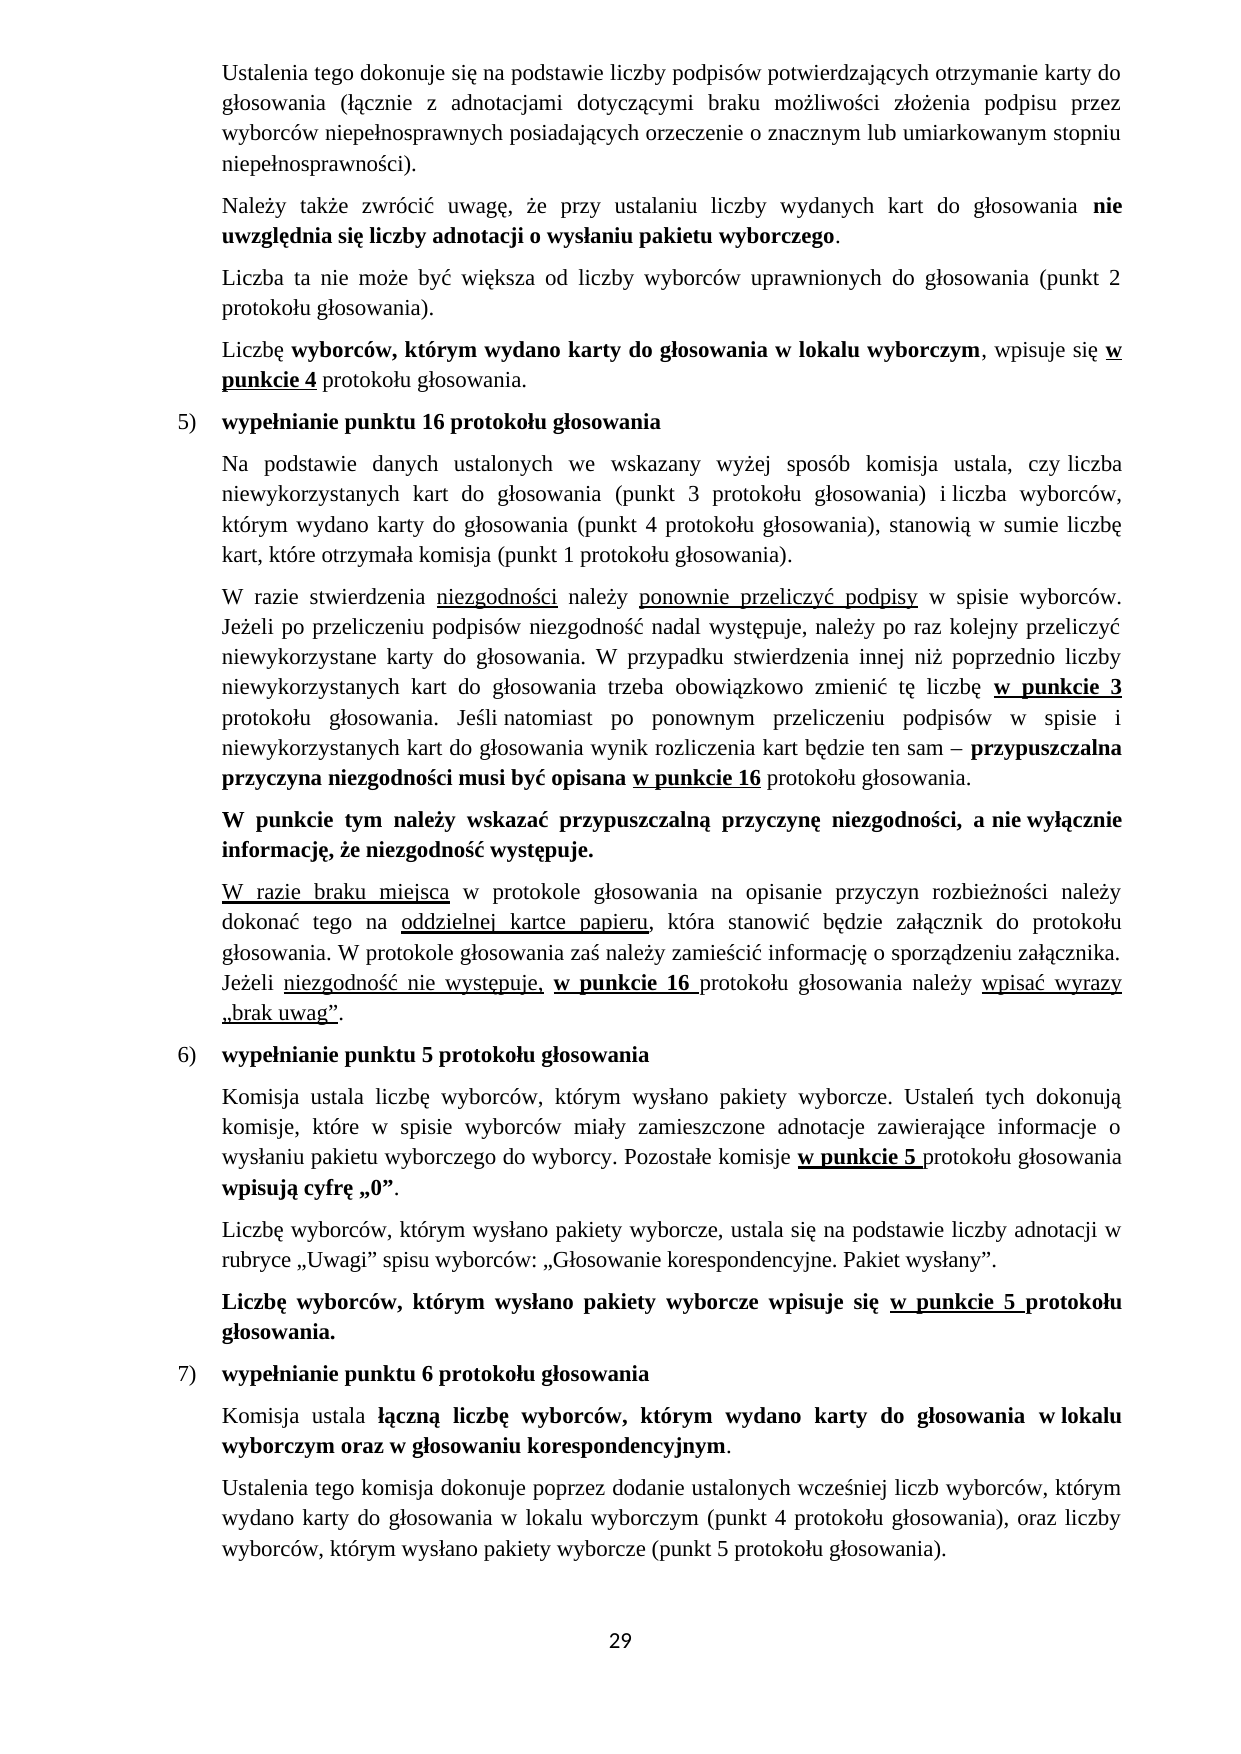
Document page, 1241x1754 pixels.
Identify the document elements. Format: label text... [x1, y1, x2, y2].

text Na podstawie danych ustalonych we wskazany wyżej sposób komisja ustala, czy liczba niewykorzystanych kart do głosowania (punkt 3 protokołu głosowania) i liczba wyborców, którym wydano karty do głosowania (punkt 4 protokołu głosowania), stanowią w sumie liczbę kart, które otrzymała komisja (punkt 1 protokołu głosowania). [222, 450, 1122, 567]
list wypełnianie punktu 16 protokołu głosowania [177, 408, 1122, 434]
text W razie stwierdzenia niezgodności należy ponownie przeliczyć podpisy w spisie wyborców. Jeżeli po przeliczeniu podpisów niezgodność nadal występuje, należy po raz kolejny przeliczyć niewykorzystane karty do głosowania. W przypadku stwierdzenia innej niż poprzednio liczby niewykorzystanych kart do głosowania trzeba obowiązkowo zmienić tę liczbę w punkcie 3 protokołu głosowania. Jeśli natomiast po ponownym przeliczeniu podpisów w spisie i niewykorzystanych kart do głosowania wynik rozliczenia kart będzie ten sam – przypuszczalna przyczyna niezgodności musi być opisana w punkcie 16 protokołu głosowania. [222, 583, 1122, 790]
text Należy także zwrócić uwagę, że przy ustalaniu liczby wydanych kart do głosowania nie uwzględnia się liczby adnotacji o wysłaniu pakietu wyborczego. [222, 192, 1122, 248]
text Ustalenia tego komisja dokonuje poprzez dodanie ustalonych wcześniej liczb wyborców, którym wydano karty do głosowania w lokalu wyborczym (punkt 4 protokołu głosowania), oraz liczby wyborców, którym wysłano pakiety wyborcze (punkt 5 protokołu głosowania). [222, 1474, 1122, 1561]
text W punkcie tym należy wskazać przypuszczalną przyczynę niezgodności, a nie wyłącznie informację, że niezgodność występuje. [222, 806, 1122, 863]
text Liczbę wyborców, którym wysłano pakiety wyborcze wpisuje się w punkcie 5 protokołu głosowania. [222, 1288, 1122, 1344]
text Liczba ta nie może być większa od liczby wyborców uprawnionych do głosowania (punkt 2 protokołu głosowania). [222, 264, 1122, 320]
text W razie braku miejsca w protokole głosowania na opisanie przyczyn rozbieżności należy dokonać tego na oddzielnej kartce papieru, która stanowić będzie załącznik do protokołu głosowania. W protokole głosowania zaś należy zamieścić informację o sporządzeniu załącznika. Jeżeli niezgodność nie występuje, w punkcie 16 protokołu głosowania należy wpisać wyrazy „brak uwag”. [222, 878, 1122, 1025]
text Komisja ustala liczbę wyborców, którym wysłano pakiety wyborcze. Ustaleń tych dokonują komisje, które w spisie wyborców miały zamieszczone adnotacje zawierające informacje o wysłaniu pakietu wyborczego do wyborcy. Pozostałe komisje w punkcie 5 protokołu głosowania wpisują cyfrę „0”. [222, 1083, 1122, 1200]
text Komisja ustala łączną liczbę wyborców, którym wydano karty do głosowania w lokalu wyborczym oraz w głosowaniu korespondencyjnym. [222, 1402, 1122, 1458]
list wypełnianie punktu 6 protokołu głosowania [177, 1360, 1122, 1386]
text Liczbę wyborców, którym wydano karty do głosowania w lokalu wyborczym, wpisuje się w punkcie 4 protokołu głosowania. [222, 336, 1122, 393]
text Liczbę wyborców, którym wysłano pakiety wyborcze, ustala się na podstawie liczby adnotacji w rubryce „Uwagi” spisu wyborców: „Głosowanie korespondencyjne. Pakiet wysłany”. [222, 1216, 1122, 1272]
text Ustalenia tego dokonuje się na podstawie liczby podpisów potwierdzających otrzymanie karty do głosowania (łącznie z adnotacjami dotyczącymi braku możliwości złożenia podpisu przez wyborców niepełnosprawnych posiadających orzeczenie o znacznym lub umiarkowanym stopniu niepełnosprawności). [222, 59, 1122, 176]
list wypełnianie punktu 5 protokołu głosowania [177, 1041, 1122, 1067]
